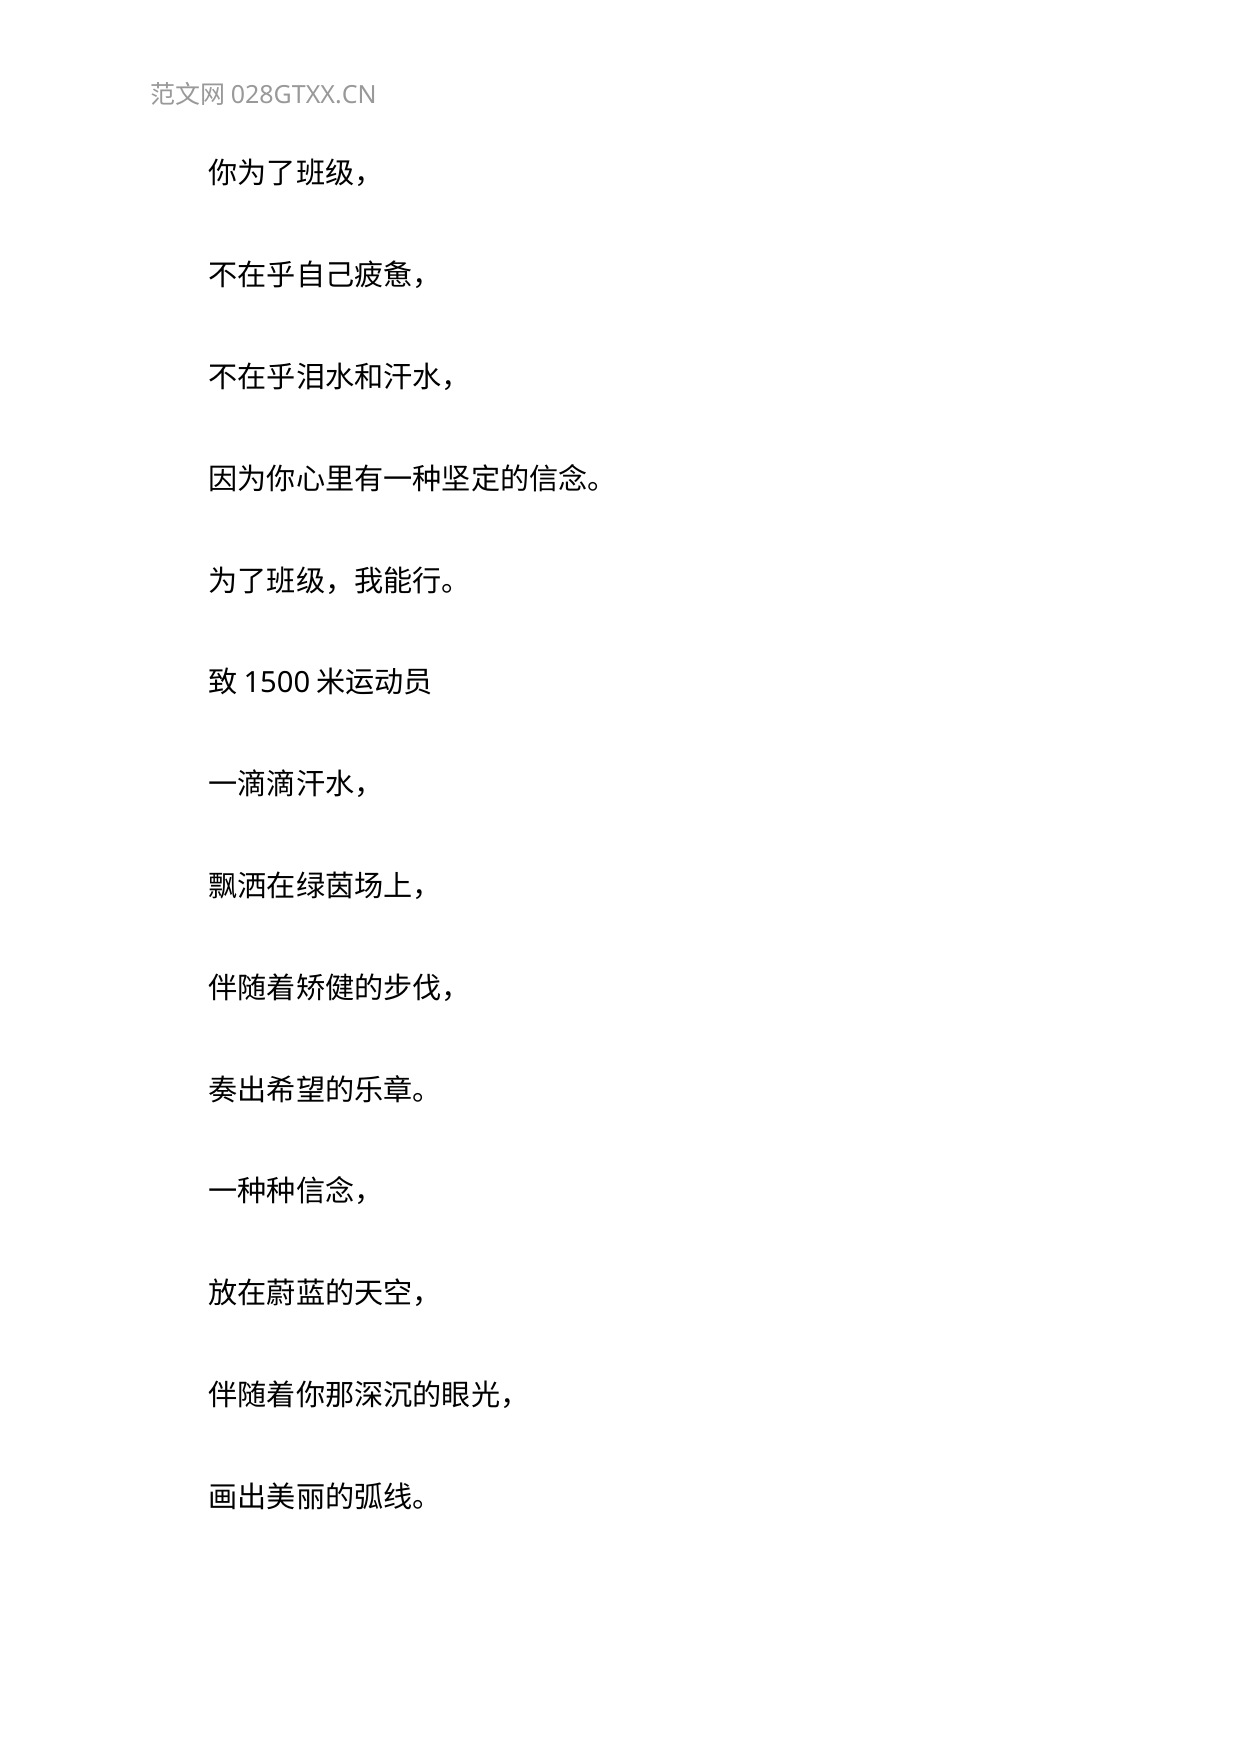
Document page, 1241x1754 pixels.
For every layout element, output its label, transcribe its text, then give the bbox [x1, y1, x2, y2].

text 伴随着你那深沉的眼光， [150, 1371, 1090, 1414]
text 为了班级，我能行。 [150, 557, 1090, 599]
text 一种种信念， [150, 1168, 1090, 1210]
text 奏出希望的乐章。 [150, 1066, 1090, 1108]
text 飘洒在绿茵场上， [150, 863, 1090, 905]
text 伴随着矫健的步伐， [150, 964, 1090, 1007]
text 因为你心里有一种坚定的信念。 [150, 455, 1090, 498]
text 不在乎泪水和汗水， [150, 353, 1090, 396]
text 一滴滴汗水， [150, 761, 1090, 803]
text 不在乎自己疲惫， [150, 252, 1090, 294]
text 你为了班级， [150, 150, 1090, 192]
text 画出美丽的弧线。 [150, 1473, 1090, 1516]
text 致1500米运动员 [150, 659, 1090, 701]
text 放在蔚蓝的天空， [150, 1270, 1090, 1312]
